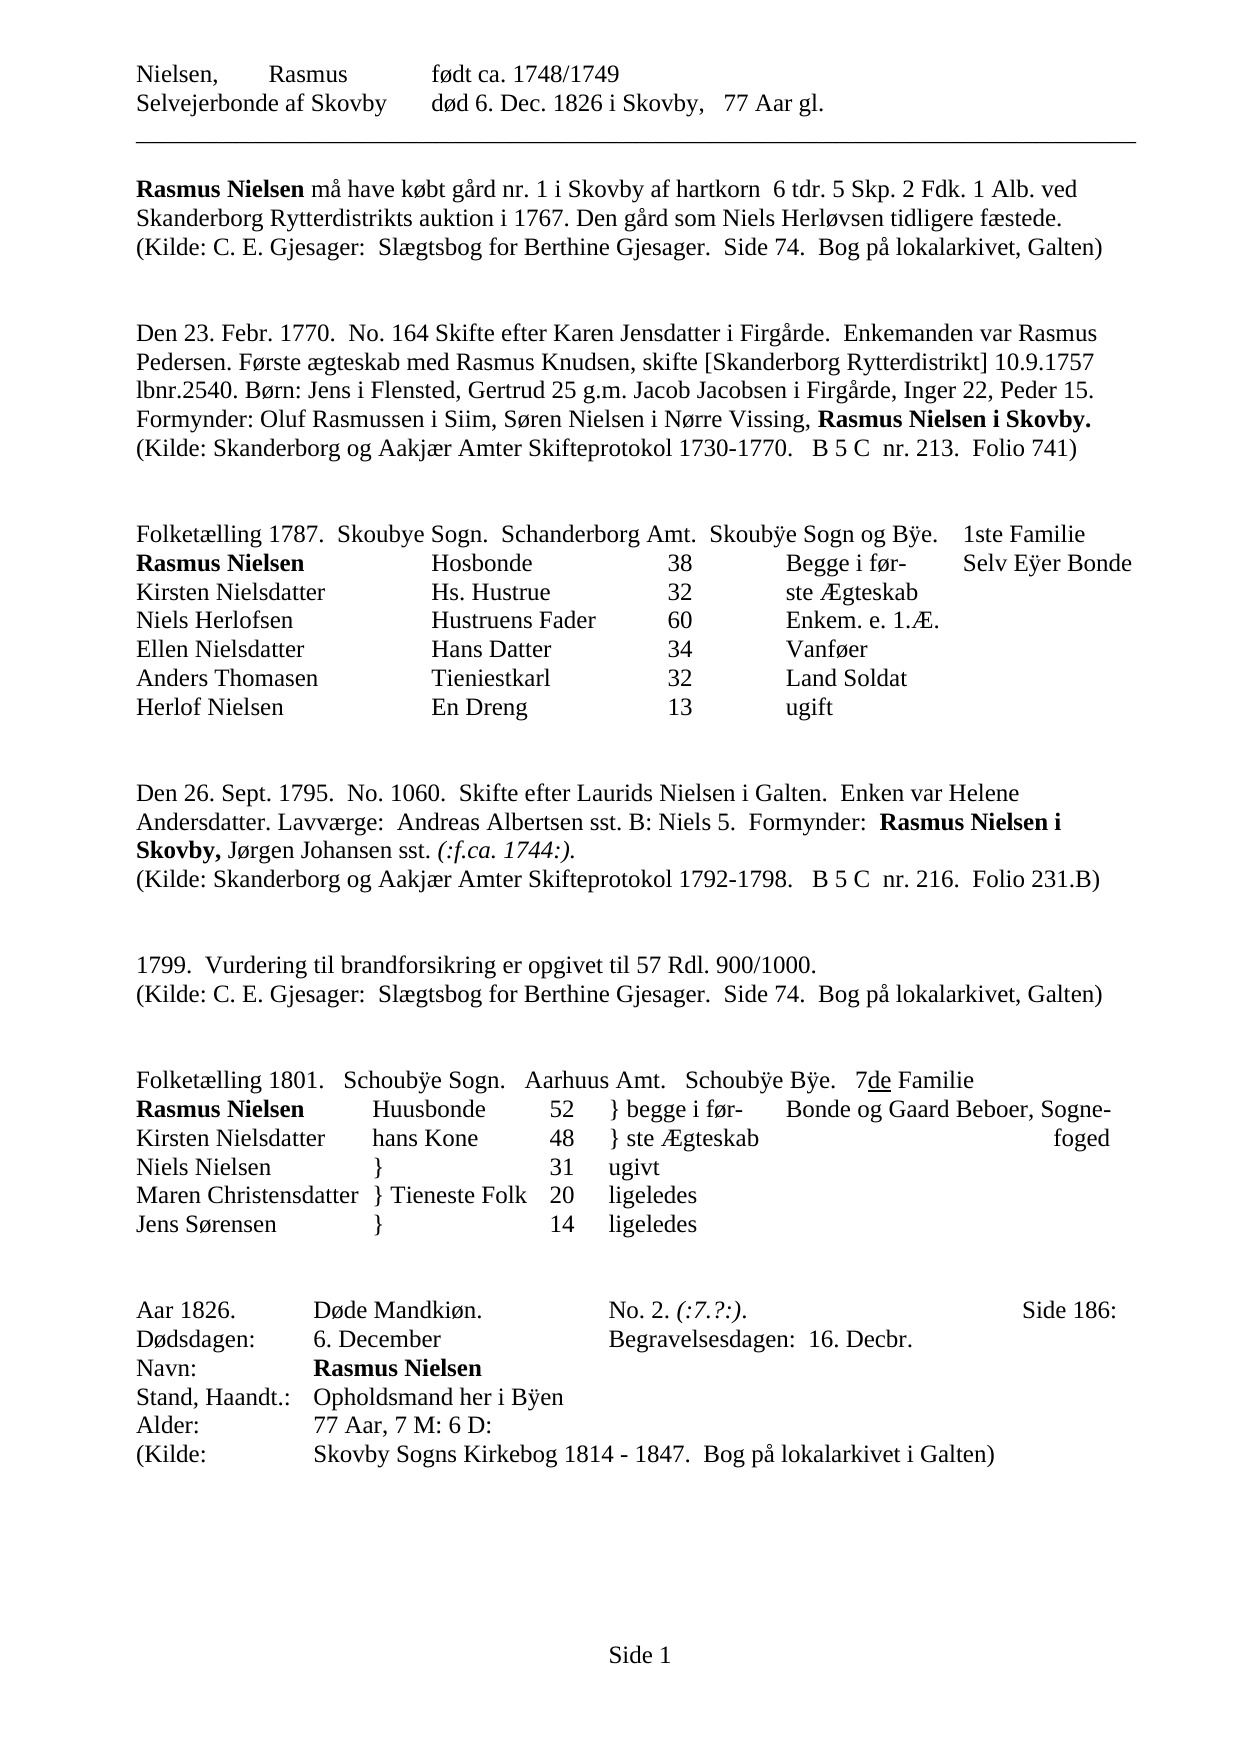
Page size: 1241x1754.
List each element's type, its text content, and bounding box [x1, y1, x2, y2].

text Dødsdagen: 6. December Begravelsesdagen: 16. Decbr. [136, 1324, 1146, 1353]
text Aar 1826. Døde Mandkiøn. No. 2. (:7.?:). Side 186: [136, 1295, 1146, 1324]
text Niels Herlofsen Hustruens Fader 60 Enkem. e. 1.Æ. [136, 605, 1146, 634]
text Folketælling 1801. Schoubÿe Sogn. Aarhuus Amt. Schoubÿe Bÿe. 7de Familie [136, 1065, 1146, 1094]
text Kirsten Nielsdatter hans Kone 48 } ste Ægteskab foged [136, 1123, 1146, 1152]
text Herlof Nielsen En Dreng 13 ugift [136, 692, 1146, 720]
text Kirsten Nielsdatter Hs. Hustrue 32 ste Ægteskab [136, 577, 1146, 605]
text (Kilde: Skovby Sogns Kirkebog 1814 - 1847. Bog på lokalarkivet i Galten) [136, 1439, 1146, 1468]
text Side 1 [136, 1640, 1146, 1669]
text Den 23. Febr. 1770. No. 164 Skifte efter Karen Jensdatter i Firgårde. Enkemanden var Rasmus Pedersen. Første ægteskab med Rasmus Knudsen, skifte [Skanderborg Rytterdistrikt] 10.9.1757 lbnr.2540. Børn: Jens i Flensted, Gertrud 25 g.m. Jacob Jacobsen i Firgårde, Inger 22, Peder 15. Formynder: Oluf Rasmussen i Siim, Søren Nielsen i Nørre Vissing, Rasmus Nielsen i Skovby. [136, 318, 1146, 433]
text (Kilde: Skanderborg og Aakjær Amter Skifteprotokol 1730-1770. B 5 C nr. 213. Folio 741) [136, 433, 1146, 462]
text (Kilde: Skanderborg og Aakjær Amter Skifteprotokol 1792-1798. B 5 C nr. 216. Folio 231.B) [136, 864, 1146, 893]
text Ellen Nielsdatter Hans Datter 34 Vanføer [136, 634, 1146, 663]
text Stand, Haandt.: Opholdsmand her i Bÿen [136, 1382, 1146, 1410]
text Jens Sørensen } 14 ligeledes [136, 1209, 1146, 1238]
text Rasmus Nielsen må have købt gård nr. 1 i Skovby af hartkorn 6 tdr. 5 Skp. 2 Fdk. 1 Alb. ved Skanderborg Rytterdistrikts auktion i 1767. Den gård som Niels Herløvsen tidligere fæstede. [136, 174, 1146, 232]
text Navn: Rasmus Nielsen [136, 1353, 1146, 1382]
text Niels Nielsen } 31 ugivt [136, 1152, 1146, 1180]
text Rasmus Nielsen Huusbonde 52 } begge i før- Bonde og Gaard Beboer, Sogne- [136, 1094, 1146, 1123]
text Rasmus Nielsen Hosbonde 38 Begge i før- Selv Eÿer Bonde [136, 548, 1146, 577]
text Folketælling 1787. Skoubye Sogn. Schanderborg Amt. Skoubÿe Sogn og Bÿe. 1ste Familie [136, 519, 1146, 548]
text Maren Christensdatter } Tieneste Folk 20 ligeledes [136, 1180, 1146, 1209]
text Nielsen, Rasmus født ca. 1748/1749 [136, 59, 1146, 88]
text Den 26. Sept. 1795. No. 1060. Skifte efter Laurids Nielsen i Galten. Enken var Helene Andersdatter. Lavværge: Andreas Albertsen sst. B: Niels 5. Formynder: Rasmus Nielsen i Skovby, Jørgen Johansen sst. (:f.ca. 1744:). [136, 778, 1146, 864]
text Alder: 77 Aar, 7 M: 6 D: [136, 1410, 1146, 1439]
text 1799. Vurdering til brandforsikring er opgivet til 57 Rdl. 900/1000. [136, 950, 1146, 979]
text ________________________________________________________________________________ [136, 117, 1146, 145]
text Selvejerbonde af Skovby død 6. Dec. 1826 i Skovby, 77 Aar gl. [136, 88, 1146, 117]
text (Kilde: C. E. Gjesager: Slægtsbog for Berthine Gjesager. Side 74. Bog på lokalarkivet, Galten) [136, 979, 1146, 1008]
text Anders Thomasen Tieniestkarl 32 Land Soldat [136, 663, 1146, 692]
text (Kilde: C. E. Gjesager: Slægtsbog for Berthine Gjesager. Side 74. Bog på lokalarkivet, Galten) [136, 232, 1146, 260]
